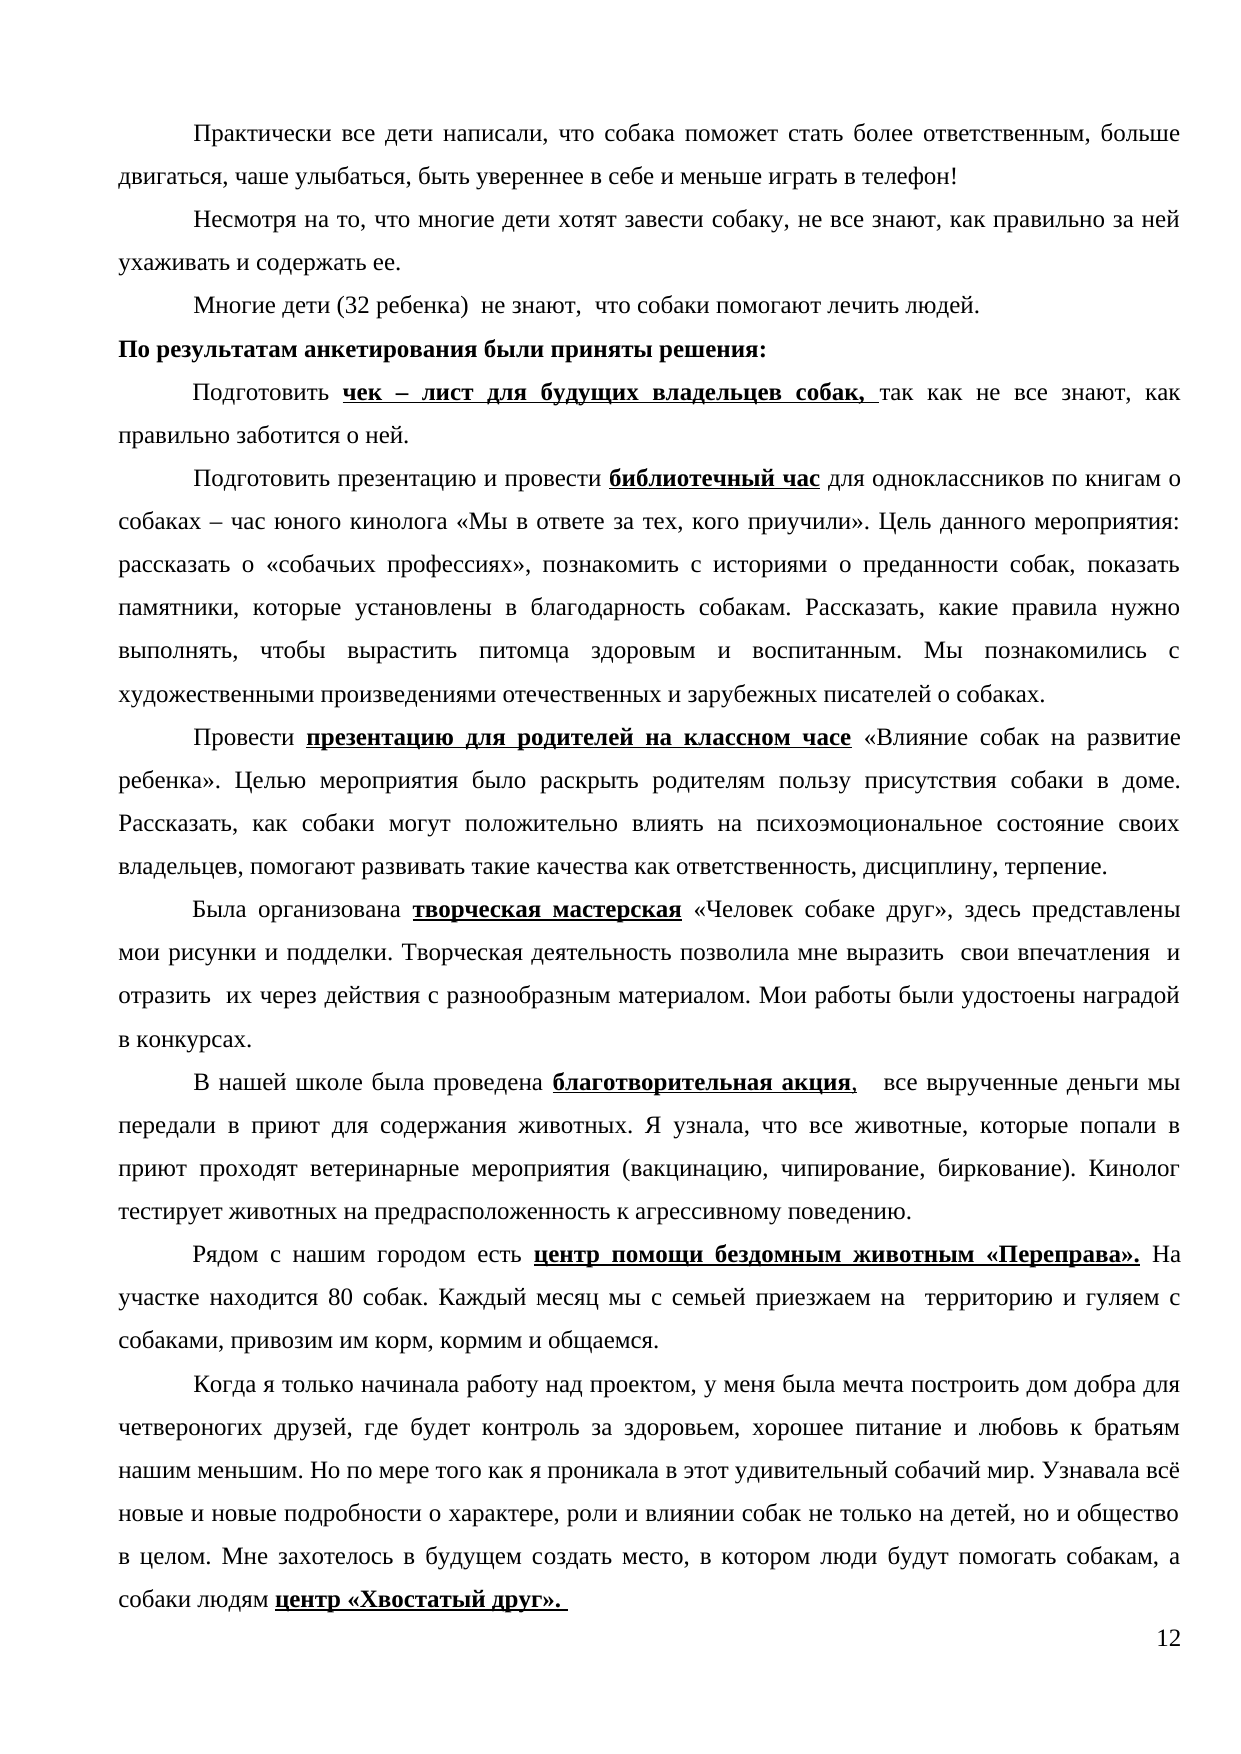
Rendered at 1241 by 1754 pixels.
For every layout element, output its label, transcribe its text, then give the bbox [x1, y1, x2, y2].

text Подготовить презентацию и провести библиотечный час для одноклассников по книгам о собаках – час юного кинолога «Мы в ответе за тех, кого приучили». Цель данного мероприятия: рассказать о «собачьих профессиях», познакомить с историями о преданности собак, показать памятники, которые установлены в благодарность собакам. Рассказать, какие правила нужно выполнять, чтобы вырастить питомца здоровым и воспитанным. Мы познакомились с художественными произведениями отечественных и зарубежных писателей о собаках. [118, 463, 1181, 707]
text Несмотря на то, что многие дети хотят завести собаку, не все знают, как правильно за ней ухаживать и содержать ее. [118, 204, 1181, 276]
text Была организована творческая мастерская «Человек собаке друг», здесь представлены мои рисунки и подделки. Творческая деятельность позволила мне выразить свои впечатления и отразить их через действия с разнообразным материалом. Мои работы были удостоены наградой в конкурсах. [118, 894, 1181, 1052]
text В нашей школе была проведена благотворительная акция, все вырученные деньги мы передали в приют для содержания животных. Я узнала, что все животные, которые попали в приют проходят ветеринарные мероприятия (вакцинацию, чипирование, биркование). Кинолог тестирует животных на предрасположенность к агрессивному поведению. [118, 1067, 1181, 1225]
text Подготовить чек – лист для будущих владельцев собак, так как не все знают, как правильно заботится о ней. [118, 377, 1181, 449]
text Рядом с нашим городом есть центр помощи бездомным животным «Переправа». На участке находится 80 собак. Каждый месяц мы с семьей приезжаем на территорию и гуляем с собаками, привозим им корм, кормим и общаемся. [118, 1239, 1181, 1354]
text Провести презентацию для родителей на классном часе «Влияние собак на развитие ребенка». Целью мероприятия было раскрыть родителям пользу присутствия собаки в доме. Рассказать, как собаки могут положительно влиять на психоэмоциональное состояние своих владельцев, помогают развивать такие качества как ответственность, дисциплину, терпение. [118, 722, 1181, 880]
text По результатам анкетирования были приняты решения: [118, 334, 1181, 362]
text Практически все дети написали, что собака поможет стать более ответственным, больше двигаться, чаше улыбаться, быть увереннее в себе и меньше играть в телефон! [118, 118, 1181, 190]
text Когда я только начинала работу над проектом, у меня была мечта построить дом добра для четвероногих друзей, где будет контроль за здоровьем, хорошее питание и любовь к братьям нашим меньшим. Но по мере того как я проникала в этот удивительный собачий мир. Узнавала всё новые и новые подробности о характере, роли и влиянии собак не только на детей, но и общество в целом. Мне захотелось в будущем создать место, в котором люди будут помогать собакам, а собаки людям центр «Хвостатый друг». [118, 1369, 1181, 1613]
text Многие дети (32 ребенка) не знают, что собаки помогают лечить людей. [118, 291, 1181, 319]
